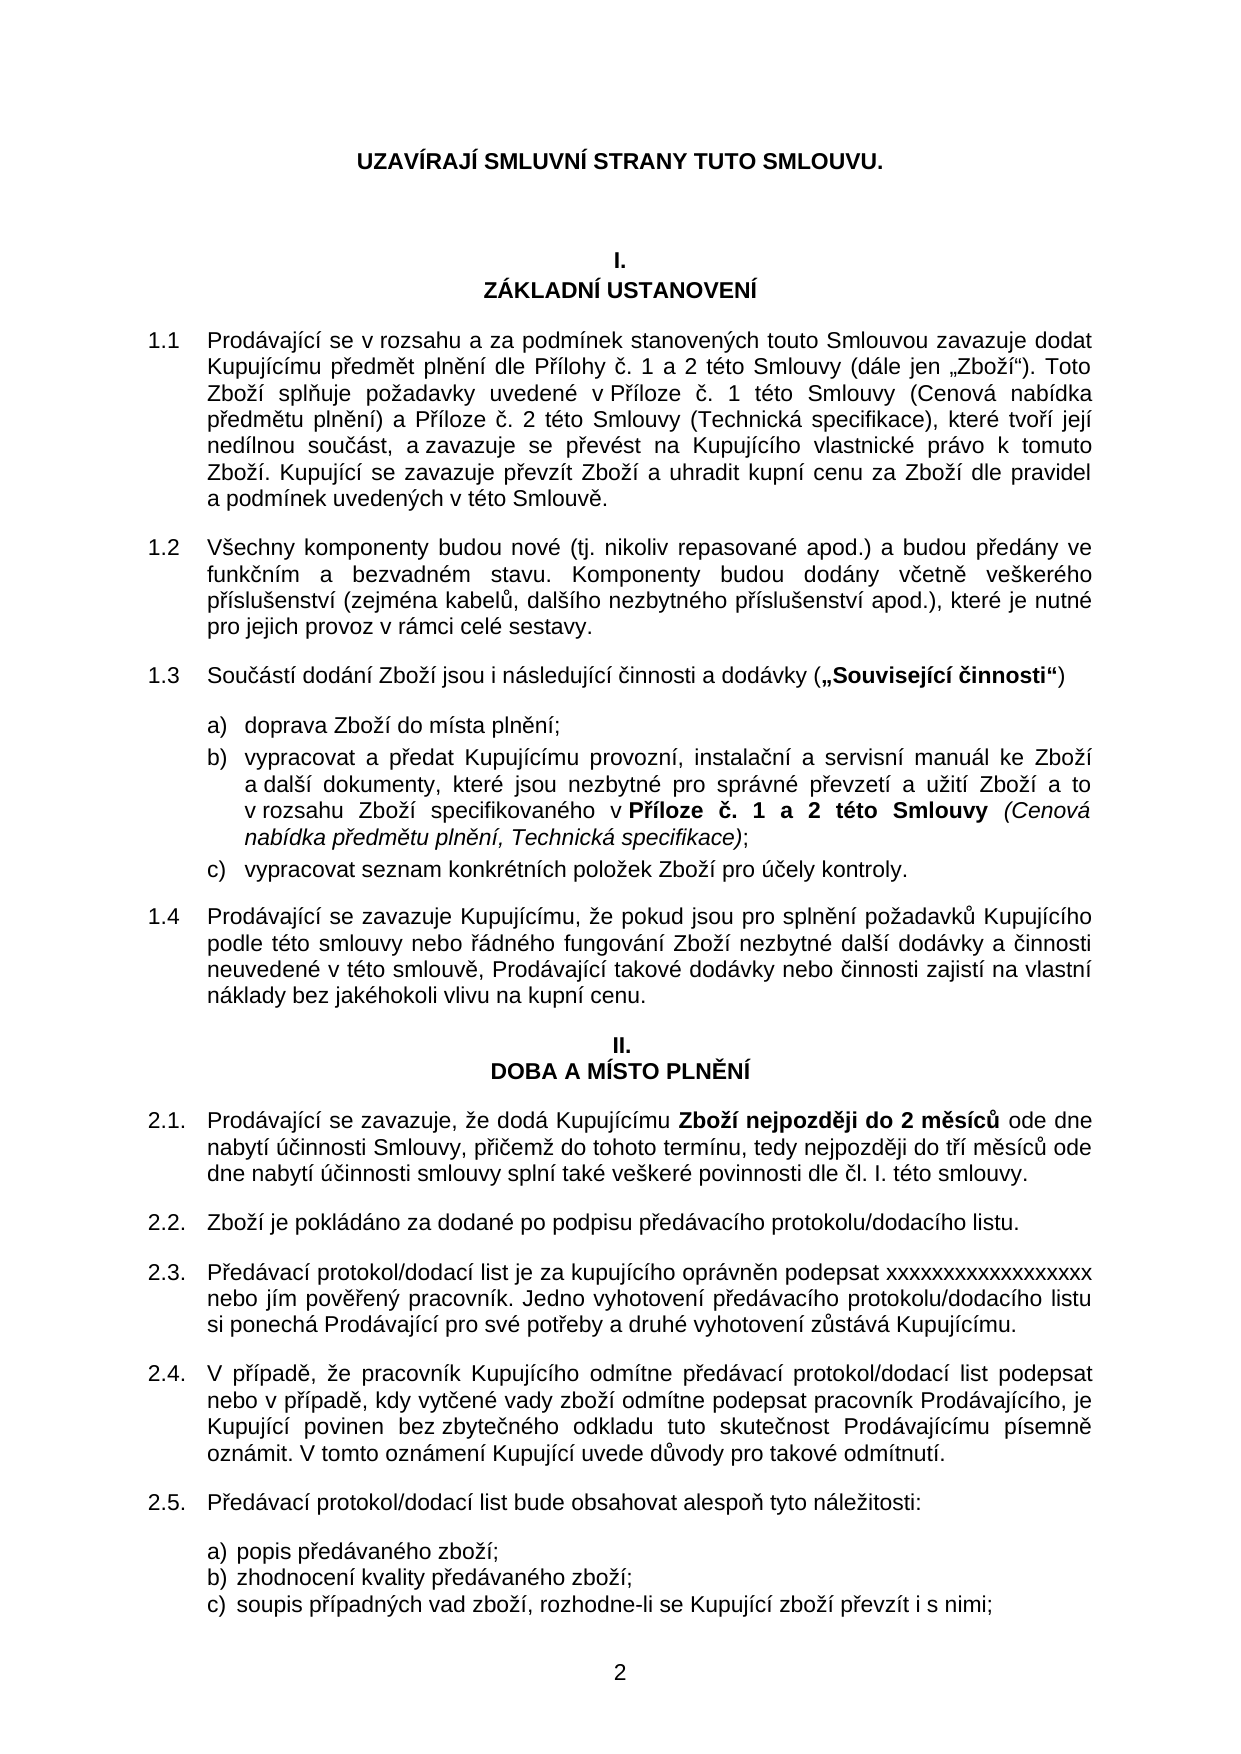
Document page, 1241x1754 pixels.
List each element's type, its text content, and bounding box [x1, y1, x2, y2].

list zhodnocení kvality předávaného zboží; [207, 1564, 1092, 1591]
list UZAVÍRAJÍ SMLUVNÍ STRANY TUTO SMLOUVU. [148, 148, 1092, 174]
text ZÁKLADNÍ USTANOVENÍ [148, 277, 1092, 304]
list Prodávající se zavazuje, že dodá Kupujícímu Zboží nejpozději do 2 měsíců ode dne nabytí účinnosti Smlouvy, přičemž do tohoto termínu, tedy nejpozději do tří měsíců ode dne nabytí účinnosti smlouvy splní také veškeré povinnosti dle čl. I. této smlouvy. [148, 1107, 1092, 1186]
list soupis případných vad zboží, rozhodne-li se Kupující zboží převzít i s nimi; [207, 1591, 1092, 1617]
subtitle Prodávající se zavazuje Kupujícímu, že pokud jsou pro splnění požadavků Kupujícího podle této smlouvy nebo řádného fungování Zboží nezbytné další dodávky a činnosti neuvedené v této smlouvě, Prodávající takové dodávky nebo činnosti zajistí na vlastní náklady bez jakéhokoli vlivu na kupní cenu. [148, 903, 1092, 1009]
text DOBA A MÍSTO PLNĚNÍ [148, 1058, 1092, 1084]
list Předávací protokol/dodací list bude obsahovat alespoň tyto náležitosti: [148, 1489, 1092, 1515]
subtitle Součástí dodání Zboží jsou i následující činnosti a dodávky („Související činnosti“) [148, 662, 1092, 689]
text I. [148, 247, 1092, 274]
subtitle doprava Zboží do místa plnění; [207, 712, 1092, 738]
list V případě, že pracovník Kupujícího odmítne předávací protokol/dodací list podepsat nebo v případě, kdy vytčené vady zboží odmítne podepsat pracovník Prodávajícího, je Kupující povinen bez zbytečného odkladu tuto skutečnost Prodávajícímu písemně oznámit. V tomto oznámení Kupující uvede důvody pro takové odmítnutí. [148, 1360, 1092, 1466]
list popis předávaného zboží; [207, 1538, 1092, 1564]
list Zboží je pokládáno za dodané po podpisu předávacího protokolu/dodacího listu. [148, 1209, 1092, 1236]
subtitle vypracovat seznam konkrétních položek Zboží pro účely kontroly. [207, 856, 1092, 882]
subtitle Prodávající se v rozsahu a za podmínek stanovených touto Smlouvou zavazuje dodat Kupujícímu předmět plnění dle Přílohy č. 1 a 2 této Smlouvy (dále jen „Zboží“). Toto Zboží splňuje požadavky uvedené v Příloze č. 1 této Smlouvy (Cenová nabídka předmětu plnění) a Příloze č. 2 této Smlouvy (Technická specifikace), které tvoří její nedílnou součást, a zavazuje se převést na Kupujícího vlastnické právo k tomuto Zboží. Kupující se zavazuje převzít Zboží a uhradit kupní cenu za Zboží dle pravidel a podmínek uvedených v této Smlouvě. [148, 327, 1092, 511]
subtitle Všechny komponenty budou nové (tj. nikoliv repasované apod.) a budou předány ve funkčním a bezvadném stavu. Komponenty budou dodány včetně veškerého příslušenství (zejména kabelů, dalšího nezbytného příslušenství apod.), které je nutné pro jejich provoz v rámci celé sestavy. [148, 534, 1092, 639]
subtitle vypracovat a předat Kupujícímu provozní, instalační a servisní manuál ke Zboží a další dokumenty, které jsou nezbytné pro správné převzetí a užití Zboží a to v rozsahu Zboží specifikovaného v Příloze č. 1 a 2 této Smlouvy (Cenová nabídka předmětu plnění, Technická specifikace); [207, 744, 1092, 850]
list II. [151, 1032, 1092, 1058]
list Předávací protokol/dodací list je za kupujícího oprávněn podepsat xxxxxxxxxxxxxxxxxx nebo jím pověřený pracovník. Jedno vyhotovení předávacího protokolu/dodacího listu si ponechá Prodávající pro své potřeby a druhé vyhotovení zůstává Kupujícímu. [148, 1258, 1092, 1337]
